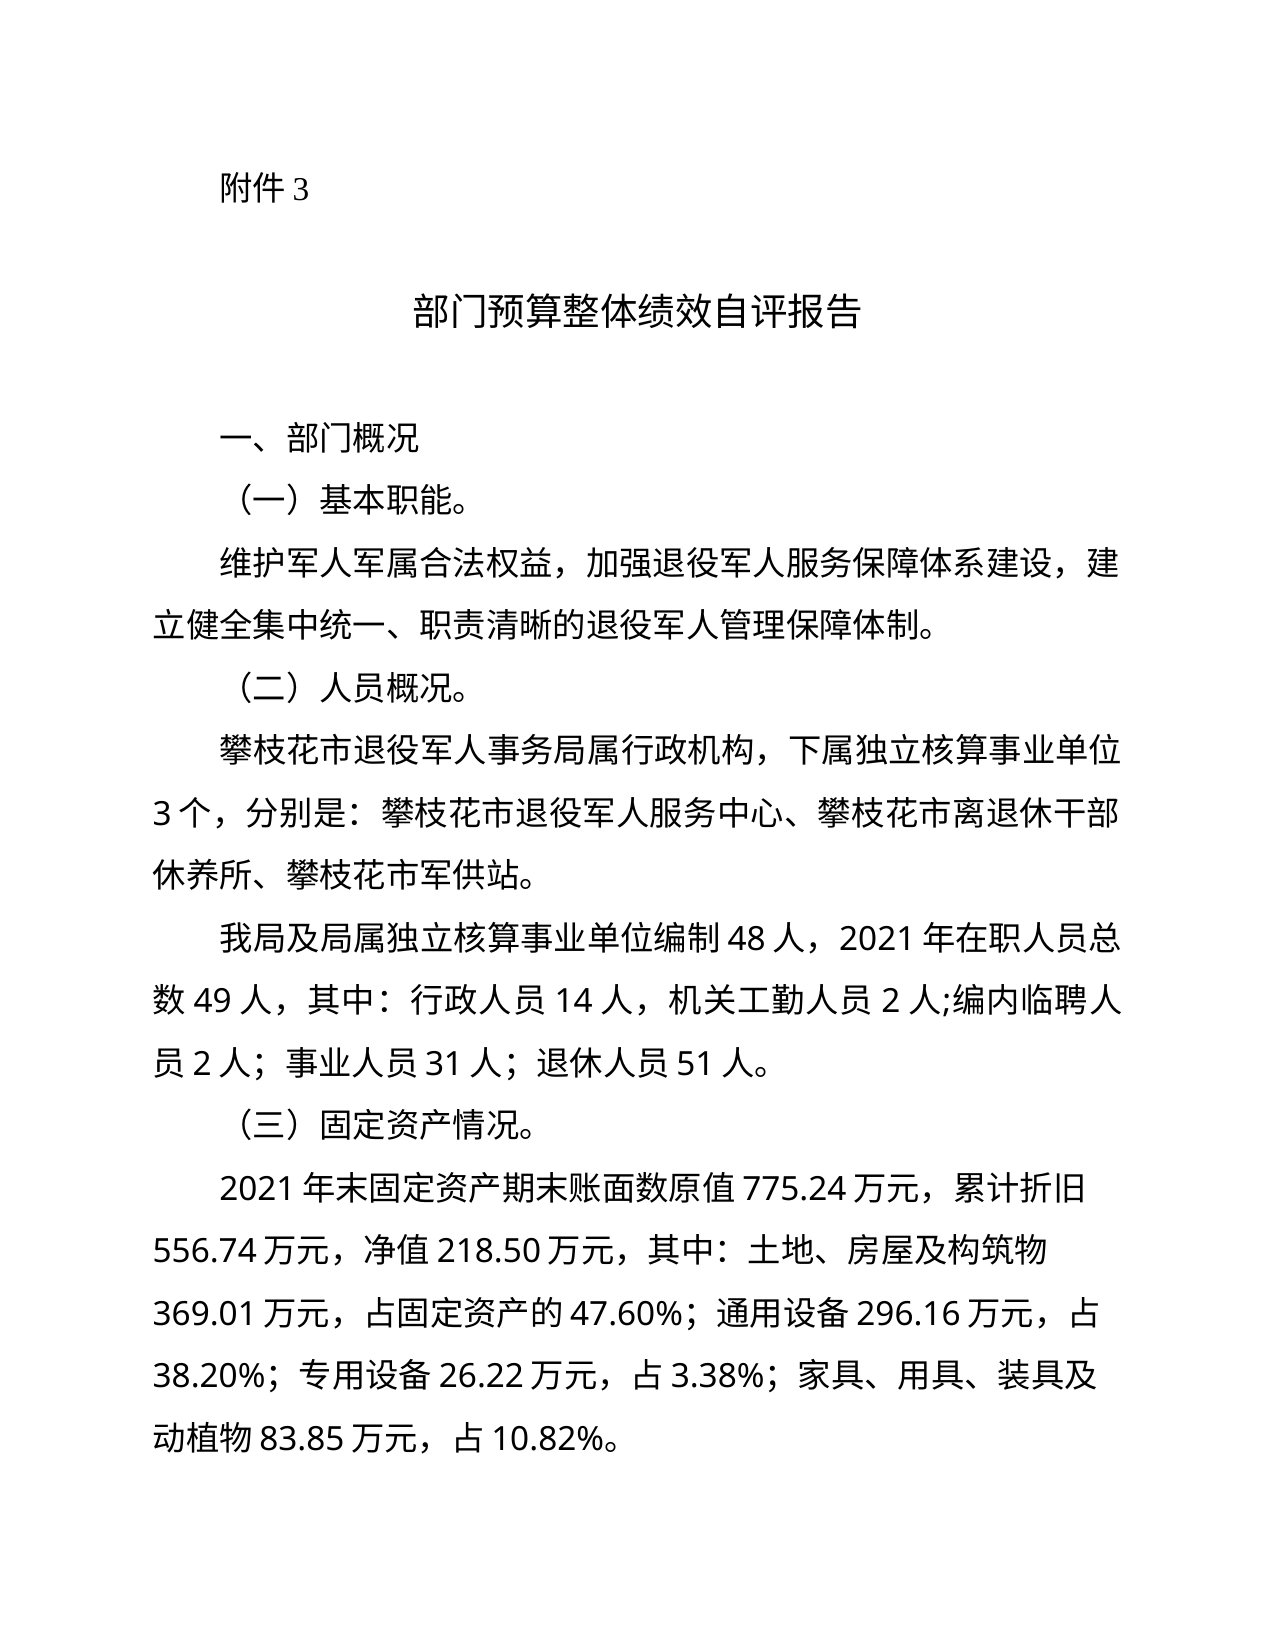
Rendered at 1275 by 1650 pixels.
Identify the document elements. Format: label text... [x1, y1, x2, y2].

text 维护军人军属合法权益，加强退役军人服务保障体系建设，建立健全集中统一、职责清晰的退役军人管理保障体制。 [152, 525, 1123, 650]
text 我局及局属独立核算事业单位编制48人，2021年在职人员总数49人，其中：行政人员14人，机关工勤人员2人;编内临聘人员2人；事业人员31人；退休人员51人。 [152, 900, 1123, 1087]
text 一、部门概况 [152, 400, 1123, 462]
text 攀枝花市退役军人事务局属行政机构，下属独立核算事业单位3个，分别是：攀枝花市退役军人服务中心、攀枝花市离退休干部休养所、攀枝花市军供站。 [152, 712, 1123, 900]
text （一）基本职能。 [152, 462, 1123, 525]
text （三）固定资产情况。 [152, 1087, 1123, 1150]
text （二）人员概况。 [152, 650, 1123, 712]
text 2021年末固定资产期末账面数原值775.24万元，累计折旧556.74万元，净值218.50万元，其中：土地、房屋及构筑物369.01万元，占固定资产的47.60%；通用设备296.16万元，占38.20%；专用设备26.22万元，占3.38%；家具、用具、装具及动植物83.85万元，占10.82%。 [152, 1150, 1123, 1462]
text 附件3 [152, 150, 1123, 212]
text 部门预算整体绩效自评报告 [152, 275, 1123, 337]
